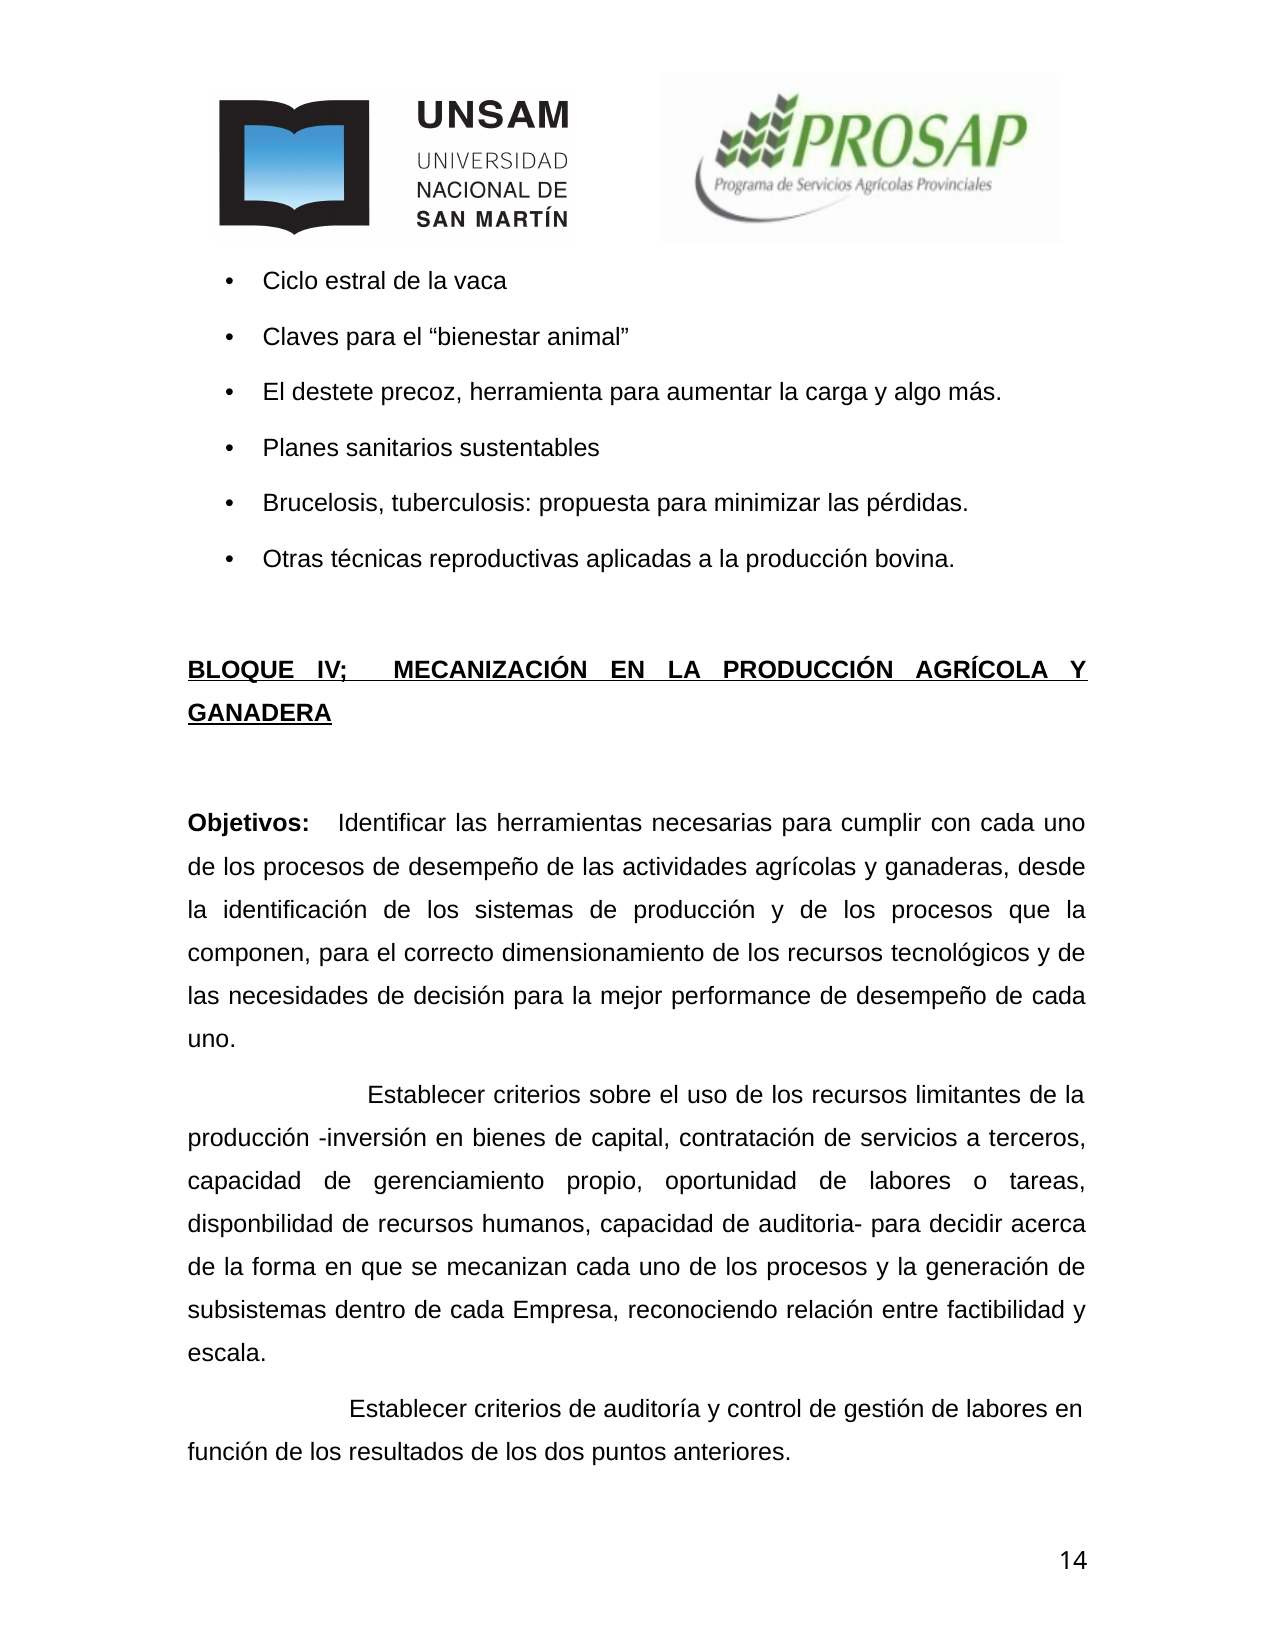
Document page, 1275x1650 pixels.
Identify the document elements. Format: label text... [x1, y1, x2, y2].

text BLOQUE IV; MECANIZACIÓN EN LA PRODUCCIÓN AGRÍCOLA Y GANADERA [187, 655, 1087, 680]
list El destete precoz, herramienta para aumentar la carga y algo más. [225, 377, 1087, 406]
picture [212, 91, 576, 244]
list Brucelosis, tuberculosis: propuesta para minimizar las pérdidas. [225, 488, 1087, 517]
list Claves para el “bienestar animal” [225, 321, 1087, 350]
list Otras técnicas reproductivas aplicadas a la producción bovina. [225, 544, 1087, 573]
list Planes sanitarios sustentables [225, 433, 1087, 461]
text Establecer criterios sobre el uso de los recursos limitantes de la producción -inversión en bienes de capital, contratación de servicios a terceros, capacidad de gerenciamiento propio, oportunidad de labores o tareas, disponbilidad de recursos humanos, capacidad de auditoria- para decidir acerca de la forma en que se mecanizan cada uno de los procesos y la generación de subsistemas dentro de cada Empresa, reconociendo relación entre factibilidad y escala. [187, 1080, 1087, 1367]
picture [660, 73, 1063, 244]
text Objetivos: Identificar las herramientas necesarias para cumplir con cada uno de los procesos de desempeño de las actividades agrícolas y ganaderas, desde la identificación de los sistemas de producción y de los procesos que la componen, para el correcto dimensionamiento de los recursos tecnológicos y de las necesidades de decisión para la mejor performance de desempeño de cada uno. [187, 808, 1087, 1053]
text Establecer criterios de auditoría y control de gestión de labores en función de los resultados de los dos puntos anteriores. [187, 1394, 1087, 1466]
list Ciclo estral de la vaca [225, 266, 1087, 294]
text BLOQUE IV; MECANIZACIÓN EN LA PRODUCCIÓN AGRÍCOLA Y GANADERA [187, 681, 1087, 727]
